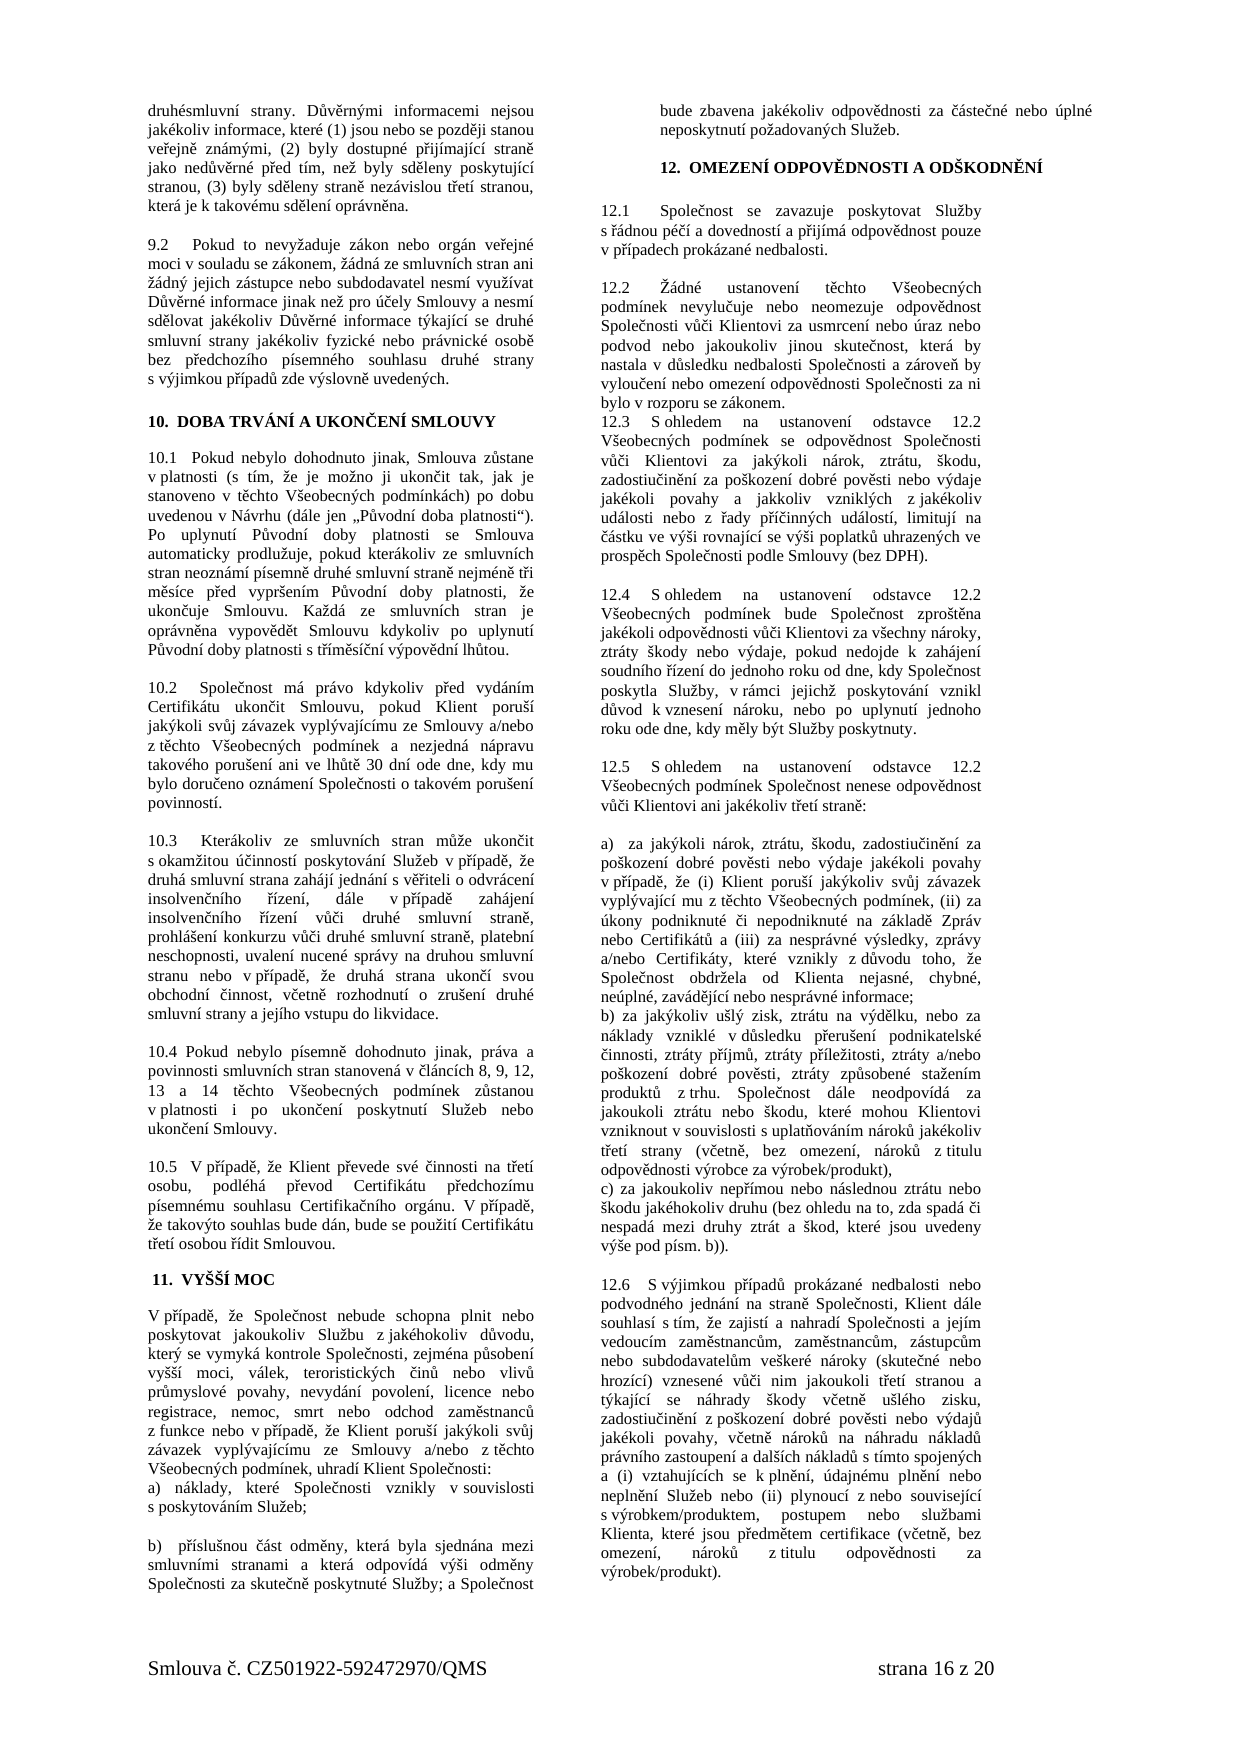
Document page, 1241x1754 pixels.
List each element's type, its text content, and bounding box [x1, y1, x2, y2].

text b) za jakýkoliv ušlý zisk, ztrátu na výdělku, nebo za náklady vzniklé v důsledku přerušení podnikatelské činnosti, ztráty příjmů, ztráty příležitosti, ztráty a/nebo poškození dobré pověsti, ztráty způsobené stažením produktů z trhu. Společnost dále neodpovídá za jakoukoli ztrátu nebo škodu, které mohou Klientovi vzniknout v souvislosti s uplatňováním nároků jakékoliv třetí strany (včetně, bez omezení, nároků z titulu odpovědnosti výrobce za výrobek/produkt), [601, 1006, 982, 1179]
text b) příslušnou část odměny, která byla sjednána mezi smluvními stranami a která odpovídá výši odměny Společnosti za skutečně poskytnuté Služby; a Společnost bude zbavena jakékoliv odpovědnosti za částečné nebo úplné neposkytnutí požadovaných Služeb. [148, 1536, 534, 1593]
text a) za jakýkoli nárok, ztrátu, škodu, zadostiučinění za poškození dobré pověsti nebo výdaje jakékoli povahy v případě, že (i) Klient poruší jakýkoliv svůj závazek vyplývající mu z těchto Všeobecných podmínek, (ii) za úkony podniknuté či nepodniknuté na základě Zpráv nebo Certifikátů a (iii) za nesprávné výsledky, zprávy a/nebo Certifikáty, které vznikly z důvodu toho, že Společnost obdržela od Klienta nejasné, chybné, neúplné, zavádějící nebo nesprávné informace; [601, 834, 982, 1006]
text 10. DOBA TRVÁNÍ A UKONČENÍ SMLOUVY [148, 412, 534, 431]
text c) za jakoukoliv nepřímou nebo následnou ztrátu nebo škodu jakéhokoliv druhu (bez ohledu na to, zda spadá či nespadá mezi druhy ztrát a škod, které jsou uvedeny výše pod písm. b)). [601, 1179, 982, 1255]
text 12.1 Společnost se zavazuje poskytovat Služby s řádnou péčí a dovedností a přijímá odpovědnost pouze v případech prokázané nedbalosti. [601, 201, 982, 259]
text 10.5 V případě, že Klient převede své činnosti na třetí osobu, podléhá převod Certifikátu předchozímu písemnému souhlasu Certifikačního orgánu. V případě, že takovýto souhlas bude dán, bude se použití Certifikátu třetí osobou řídit Smlouvou. [148, 1157, 534, 1253]
text b) příslušnou část odměny, která byla sjednána mezi smluvními stranami a která odpovídá výši odměny Společnosti za skutečně poskytnuté Služby; a Společnost bude zbavena jakékoliv odpovědnosti za částečné nebo úplné neposkytnutí požadovaných Služeb. [660, 100, 1092, 139]
text 12.3 S ohledem na ustanovení odstavce 12.2 Všeobecných podmínek se odpovědnost Společnosti vůči Klientovi za jakýkoli nárok, ztrátu, škodu, zadostiučinění za poškození dobré pověsti nebo výdaje jakékoli povahy a jakkoliv vzniklých z jakékoliv události nebo z řady příčinných událostí, limitují na částku ve výši rovnající se výši poplatků uhrazených ve prospěch Společnosti podle Smlouvy (bez DPH). [601, 412, 982, 565]
text 9.2 Pokud to nevyžaduje zákon nebo orgán veřejné moci v souladu se zákonem, žádná ze smluvních stran ani žádný jejich zástupce nebo subdodavatel nesmí využívat Důvěrné informace jinak než pro účely Smlouvy a nesmí sdělovat jakékoliv Důvěrné informace týkající se druhé smluvní strany jakékoliv fyzické nebo právnické osobě bez předchozího písemného souhlasu druhé strany s výjimkou případů zde výslovně uvedených. [148, 234, 534, 388]
text 12.2 Žádné ustanovení těchto Všeobecných podmínek nevylučuje nebo neomezuje odpovědnost Společnosti vůči Klientovi za usmrcení nebo úraz nebo podvod nebo jakoukoliv jinou skutečnost, která by nastala v důsledku nedbalosti Společnosti a zároveň by vyloučení nebo omezení odpovědnosti Společnosti za ni bylo v rozporu se zákonem. [601, 278, 982, 412]
text 12.4 S ohledem na ustanovení odstavce 12.2 Všeobecných podmínek bude Společnost zproštěna jakékoli odpovědnosti vůči Klientovi za všechny nároky, ztráty škody nebo výdaje, pokud nedojde k zahájení soudního řízení do jednoho roku od dne, kdy Společnost poskytla Služby, v rámci jejichž poskytování vznikl důvod k vznesení nároku, nebo po uplynutí jednoho roku ode dne, kdy měly být Služby poskytnuty. [601, 584, 982, 738]
text 10.1 Pokud nebylo dohodnuto jinak, Smlouva zůstane v platnosti (s tím, že je možno ji ukončit tak, jak je stanoveno v těchto Všeobecných podmínkách) po dobu uvedenou v Návrhu (dále jen „Původní doba platnosti“). Po uplynutí Původní doby platnosti se Smlouva automaticky prodlužuje, pokud kterákoliv ze smluvních stran neoznámí písemně druhé smluvní straně nejméně tři měsíce před vypršením Původní doby platnosti, že ukončuje Smlouvu. Každá ze smluvních stran je oprávněna vypovědět Smlouvu kdykoliv po uplynutí Původní doby platnosti s tříměsíční výpovědní lhůtou. [148, 448, 534, 659]
text 10.2 Společnost má právo kdykoliv před vydáním Certifikátu ukončit Smlouvu, pokud Klient poruší jakýkoli svůj závazek vyplývajícímu ze Smlouvy a/nebo z těchto Všeobecných podmínek a nezjedná nápravu takového porušení ani ve lhůtě 30 dní ode dne, kdy mu bylo doručeno oznámení Společnosti o takovém porušení povinností. [148, 678, 534, 812]
text 12.6 S výjimkou případů prokázané nedbalosti nebo podvodného jednání na straně Společnosti, Klient dále souhlasí s tím, že zajistí a nahradí Společnosti a jejím vedoucím zaměstnancům, zaměstnancům, zástupcům nebo subdodavatelům veškeré nároky (skutečné nebo hrozící) vznesené vůči nim jakoukoli třetí stranou a týkající se náhrady škody včetně ušlého zisku, zadostiučinění z poškození dobré pověsti nebo výdajů jakékoli povahy, včetně nároků na náhradu nákladů právního zastoupení a dalších nákladů s tímto spojených a (i) vztahujících se k plnění, údajnému plnění nebo neplnění Služeb nebo (ii) plynoucí z nebo související s výrobkem/produktem, postupem nebo službami Klienta, které jsou předmětem certifikace (včetně, bez omezení, nároků z titulu odpovědnosti za výrobek/produkt). [601, 1274, 982, 1581]
text a) náklady, které Společnosti vznikly v souvislosti s poskytováním Služeb; [148, 1478, 534, 1516]
text 10.3 Kterákoliv ze smluvních stran může ukončit s okamžitou účinností poskytování Služeb v případě, že druhá smluvní strana zahájí jednání s věřiteli o odvrácení insolvenčního řízení, dále v případě zahájení insolvenčního řízení vůči druhé smluvní straně, prohlášení konkurzu vůči druhé smluvní straně, platební neschopnosti, uvalení nucené správy na druhou smluvní stranu nebo v případě, že druhá strana ukončí svou obchodní činnost, včetně rozhodnutí o zrušení druhé smluvní strany a jejího vstupu do likvidace. [148, 831, 534, 1023]
list 11. VYŠŠÍ MOC [148, 1270, 534, 1289]
text V případě, že Společnost nebude schopna plnit nebo poskytovat jakoukoliv Službu z jakéhokoliv důvodu, který se vymyká kontrole Společnosti, zejména působení vyšší moci, válek, teroristických činů nebo vlivů průmyslové povahy, nevydání povolení, licence nebo registrace, nemoc, smrt nebo odchod zaměstnanců z funkce nebo v případě, že Klient poruší jakýkoli svůj závazek vyplývajícímu ze Smlouvy a/nebo z těchto Všeobecných podmínek, uhradí Klient Společnosti: [148, 1306, 534, 1478]
text 12. OMEZENÍ ODPOVĚDNOSTI A ODŠKODNĚNÍ [660, 158, 1092, 177]
text druhésmluvní strany. Důvěrnými informacemi nejsou jakékoliv informace, které (1) jsou nebo se později stanou veřejně známými, (2) byly dostupné přijímající straně jako nedůvěrné před tím, než byly sděleny poskytující stranou, (3) byly sděleny straně nezávislou třetí stranou, která je k takovému sdělení oprávněna. [148, 100, 534, 215]
text 10.4 Pokud nebylo písemně dohodnuto jinak, práva a povinnosti smluvních stran stanovená v článcích 8, 9, 12, 13 a 14 těchto Všeobecných podmínek zůstanou v platnosti i po ukončení poskytnutí Služeb nebo ukončení Smlouvy. [148, 1042, 534, 1138]
text 12.5 S ohledem na ustanovení odstavce 12.2 Všeobecných podmínek Společnost nenese odpovědnost vůči Klientovi ani jakékoliv třetí straně: [601, 757, 982, 814]
